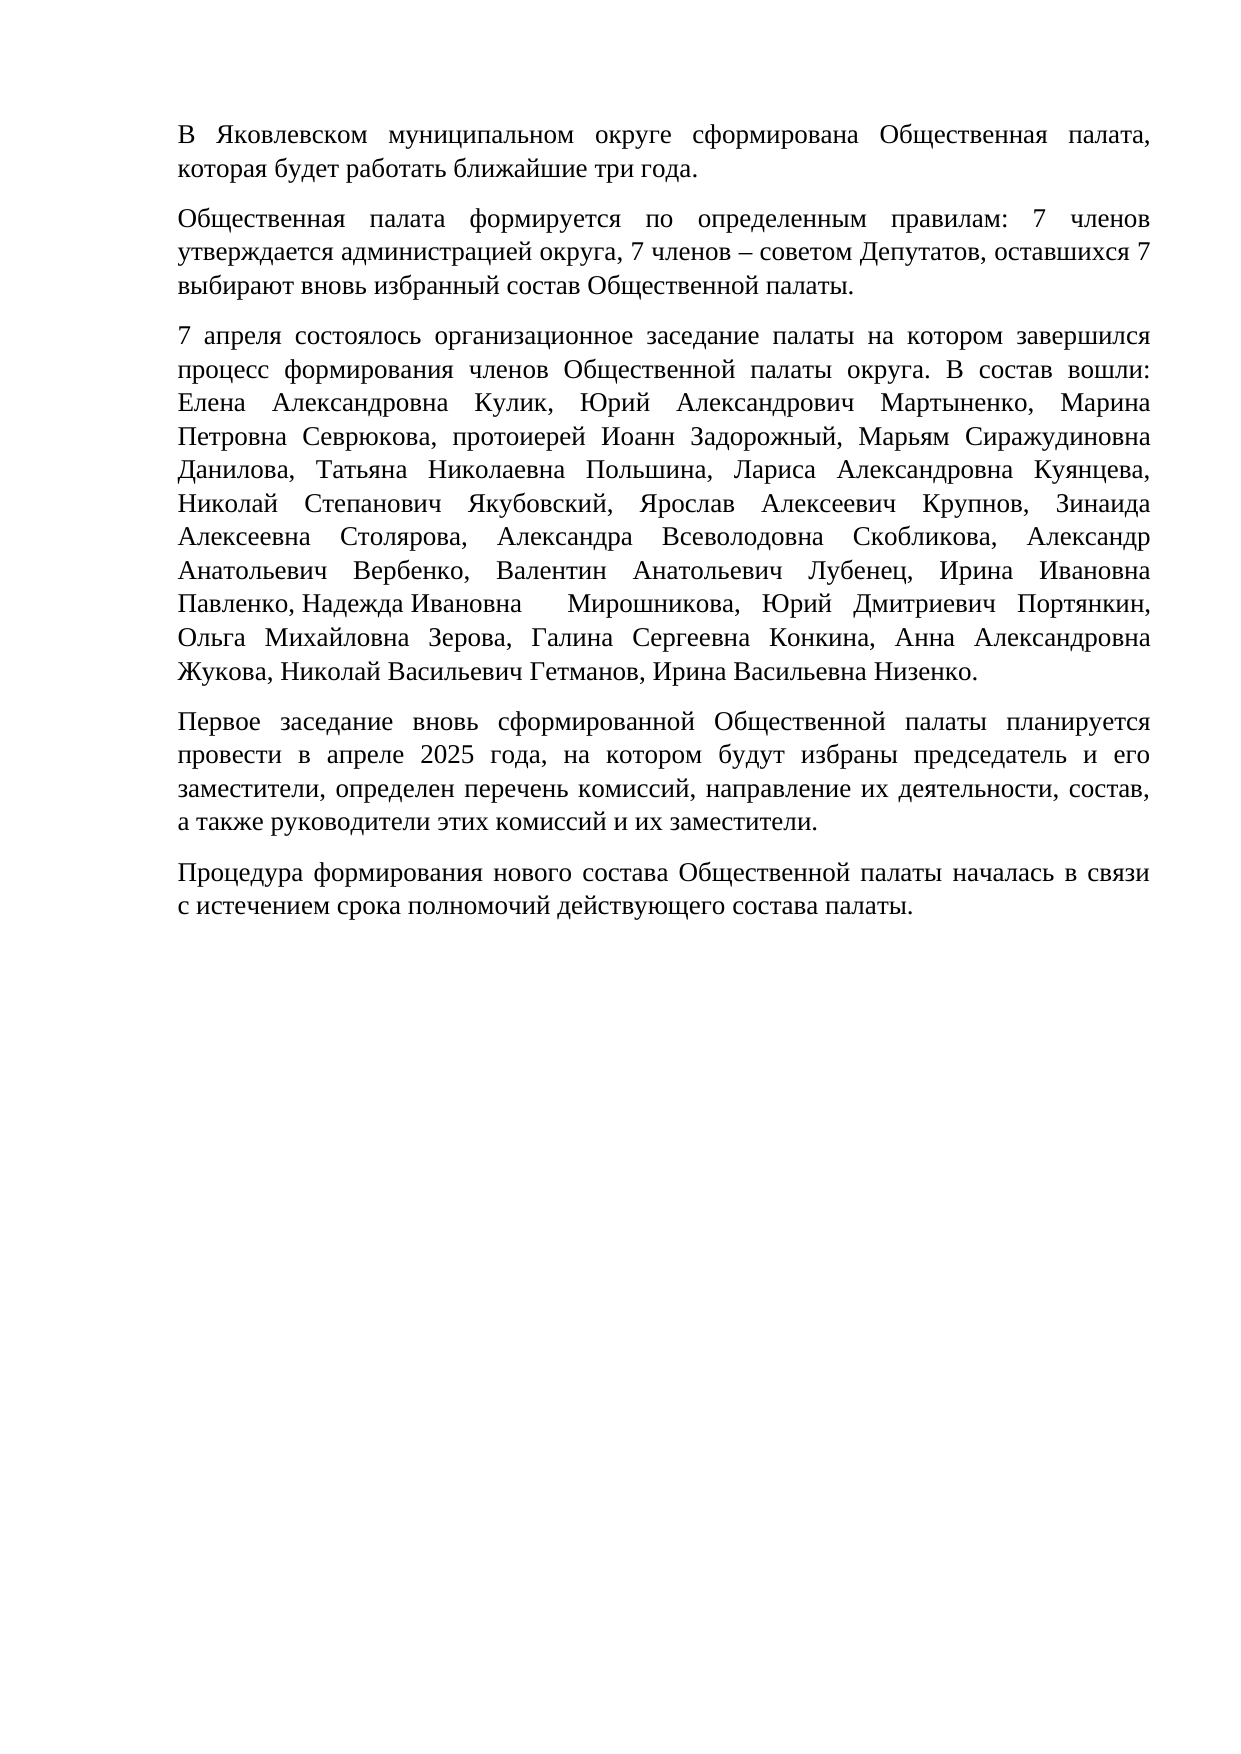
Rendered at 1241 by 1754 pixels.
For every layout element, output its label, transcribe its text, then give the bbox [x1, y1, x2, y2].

text 7 апреля состоялось организационное заседание палаты на котором завершился процесс формирования членов Общественной палаты округа. В состав вошли: Елена Александровна Кулик, Юрий Александрович Мартыненко, Марина Петровна Севрюкова, протоиерей Иоанн Задорожный, Марьям Сиражудиновна Данилова, Татьяна Николаевна Польшина, Лариса Александровна Куянцева, Николай Степанович Якубовский, Ярослав Алексеевич Крупнов, Зинаида Алексеевна Столярова, Александра Всеволодовна Скобликова, Александр Анатольевич Вербенко, Валентин Анатольевич Лубенец, Ирина Ивановна Павленко, Надежда Ивановна Мирошникова, Юрий Дмитриевич Портянкин, Ольга Михайловна Зерова, Галина Сергеевна Конкина, Анна Александровна Жукова, Николай Васильевич Гетманов, Ирина Васильевна Низенко. [177, 319, 1152, 686]
text В Яковлевском муниципальном округе сформирована Общественная палата, которая будет работать ближайшие три года. [177, 118, 1152, 183]
text Процедура формирования нового состава Общественной палаты началась в связи с истечением срока полномочий действующего состава палаты. [177, 856, 1152, 920]
text Первое заседание вновь сформированной Общественной палаты планируется провести в апреле 2025 года, на котором будут избраны председатель и его заместители, определен перечень комиссий, направление их деятельности, состав, а также руководители этих комиссий и их заместители. [177, 705, 1152, 837]
text Общественная палата формируется по определенным правилам: 7 членов утверждается администрацией округа, 7 членов – советом Депутатов, оставшихся 7 выбирают вновь избранный состав Общественной палаты. [177, 202, 1152, 300]
